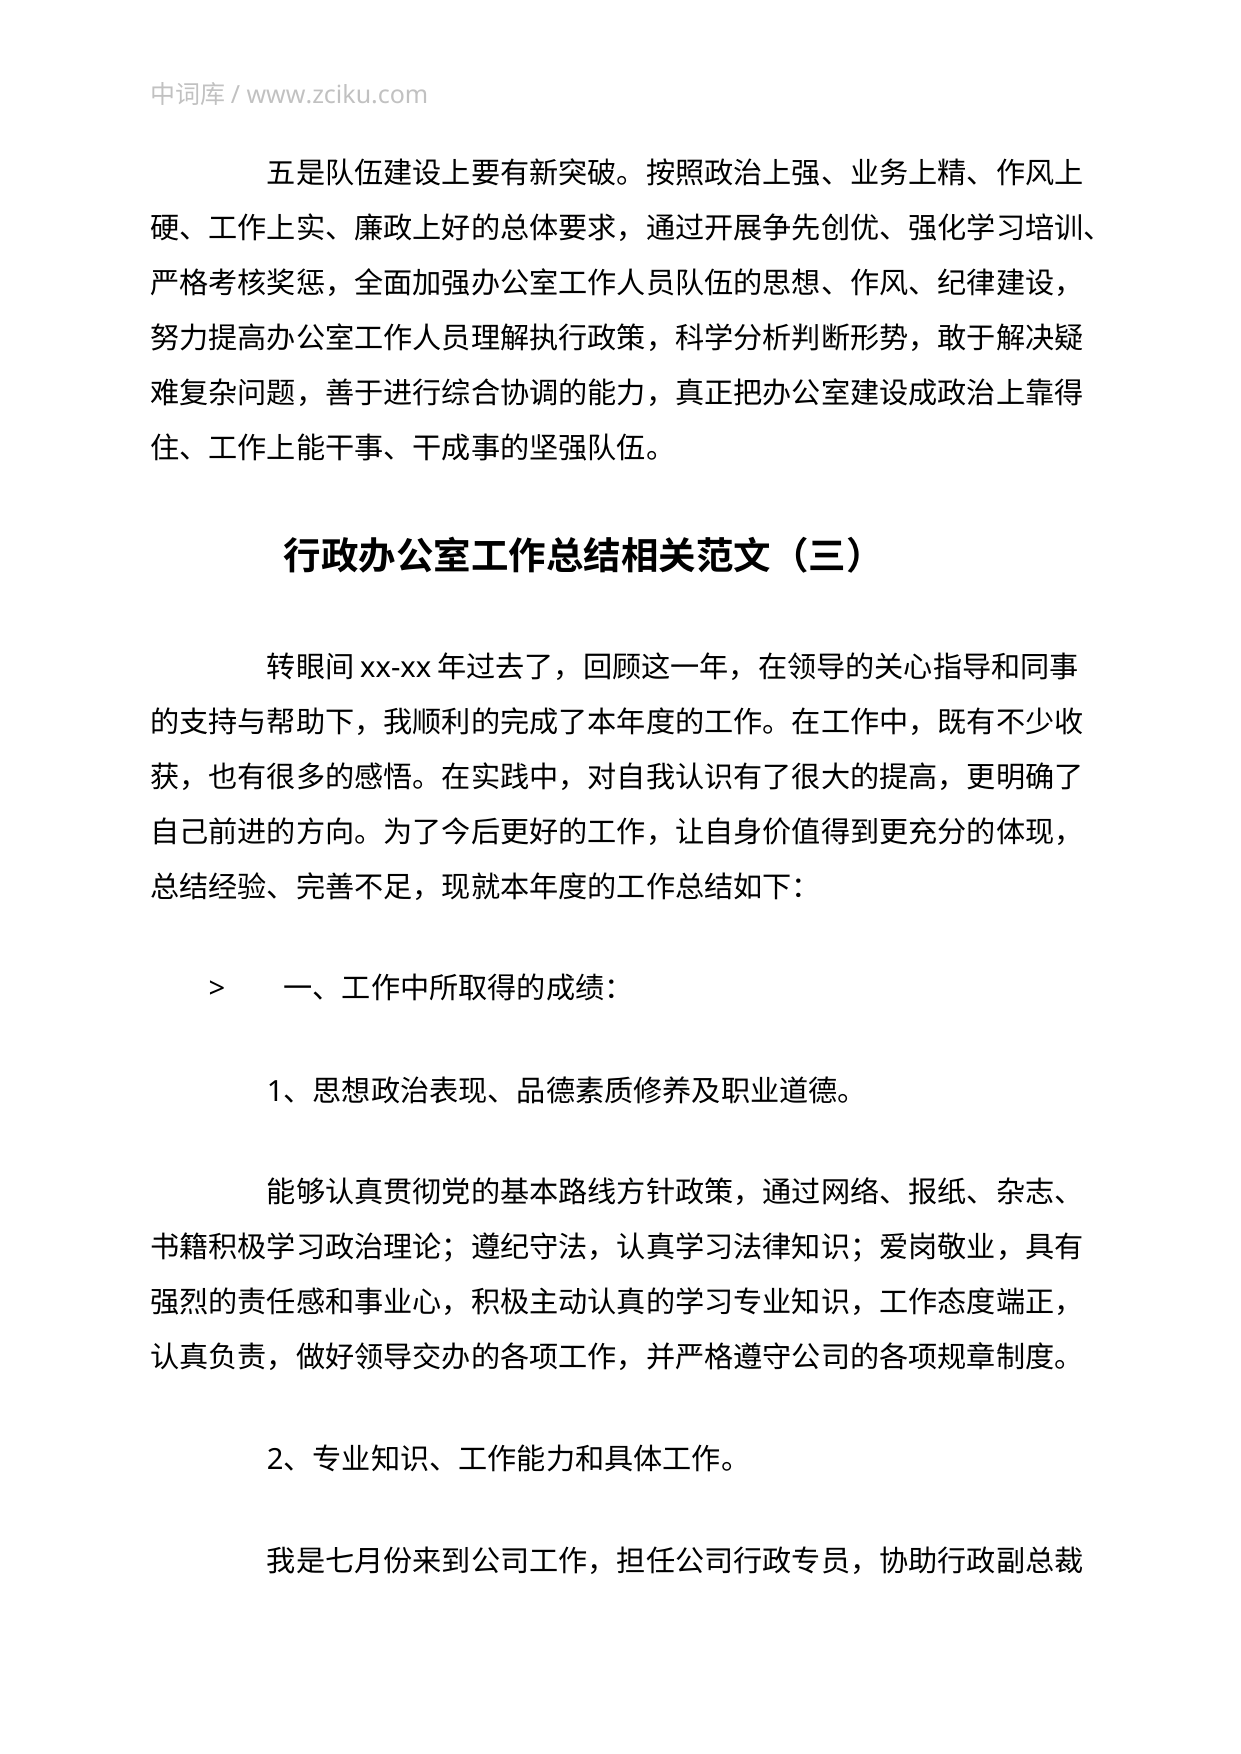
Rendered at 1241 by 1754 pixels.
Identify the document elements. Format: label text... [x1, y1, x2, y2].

text 2、专业知识、工作能力和具体工作。 [150, 1436, 1090, 1478]
text 行政办公室工作总结相关范文（三） [150, 526, 1090, 581]
text 转眼间xx-xx年过去了，回顾这一年，在领导的关心指导和同事的支持与帮助下，我顺利的完成了本年度的工作。在工作中，既有不少收获，也有很多的感悟。在实践中，对自我认识有了很大的提高，更明确了自己前进的方向。为了今后更好的工作，让自身价值得到更充分的体现，总结经验、完善不足，现就本年度的工作总结如下： [150, 644, 1090, 906]
text 五是队伍建设上要有新突破。按照政治上强、业务上精、作风上硬、工作上实、廉政上好的总体要求，通过开展争先创优、强化学习培训、严格考核奖惩，全面加强办公室工作人员队伍的思想、作风、纪律建设，努力提高办公室工作人员理解执行政策，科学分析判断形势，敢于解决疑难复杂问题，善于进行综合协调的能力，真正把办公室建设成政治上靠得住、工作上能干事、干成事的坚强队伍。 [150, 150, 1090, 467]
text 1、思想政治表现、品德素质修养及职业道德。 [150, 1067, 1090, 1109]
text > 一、工作中所取得的成绩： [150, 965, 1090, 1007]
text 能够认真贯彻党的基本路线方针政策，通过网络、报纸、杂志、书籍积极学习政治理论；遵纪守法，认真学习法律知识；爱岗敬业，具有强烈的责任感和事业心，积极主动认真的学习专业知识，工作态度端正，认真负责，做好领导交办的各项工作，并严格遵守公司的各项规章制度。 [150, 1169, 1090, 1376]
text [150, 1537, 1090, 1580]
